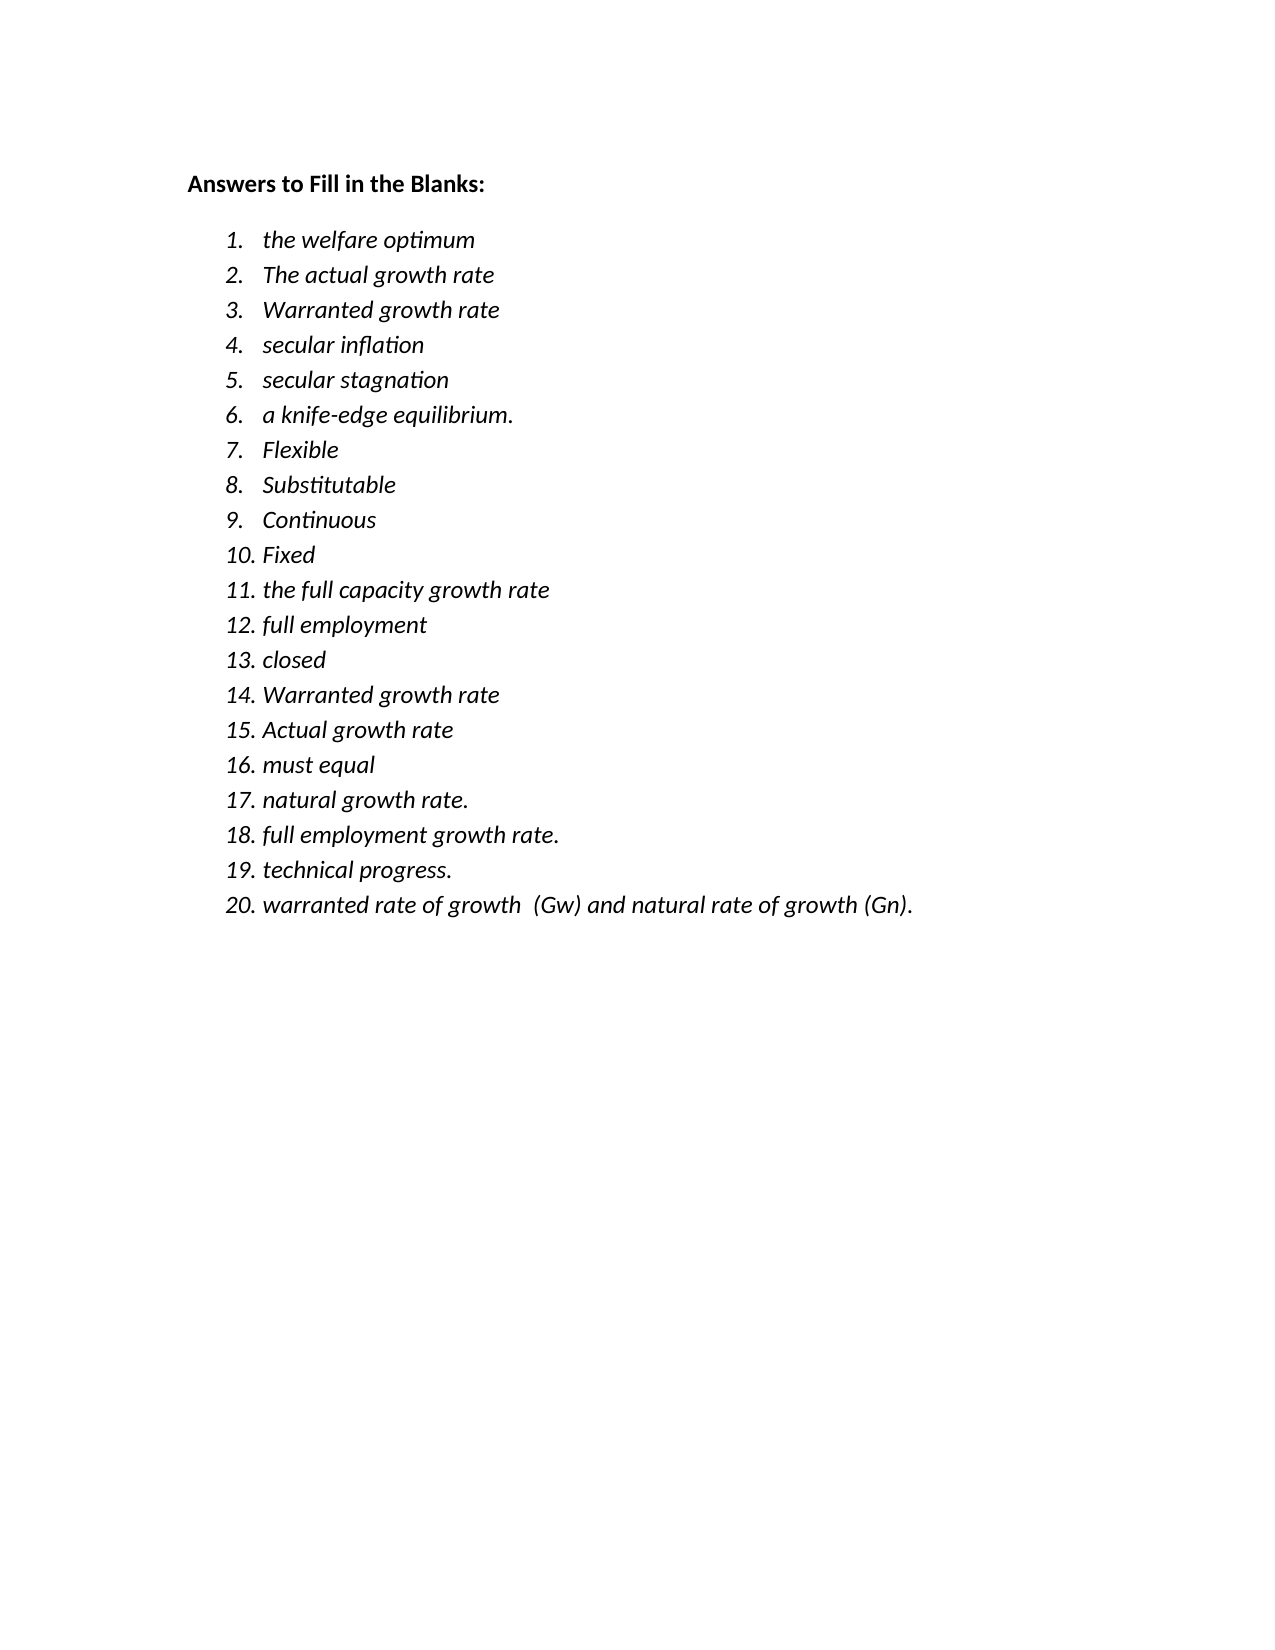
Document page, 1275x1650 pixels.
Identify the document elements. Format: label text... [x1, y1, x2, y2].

list secular stagnation [225, 364, 1125, 395]
list secular inflation [225, 329, 1125, 360]
list technical progress. [225, 854, 1125, 885]
list natural growth rate. [225, 784, 1125, 815]
list The actual growth rate [225, 259, 1125, 290]
list a knife-edge equilibrium. [225, 399, 1125, 430]
list full employment [225, 609, 1125, 640]
list Warranted growth rate [225, 294, 1125, 325]
list Substitutable [225, 469, 1125, 500]
list full employment growth rate. [225, 819, 1125, 850]
list must equal [225, 749, 1125, 780]
list the welfare optimum [225, 224, 1125, 255]
list Warranted growth rate [225, 679, 1125, 710]
list Flexible [225, 434, 1125, 465]
list Continuous [225, 504, 1125, 535]
list the full capacity growth rate [225, 574, 1125, 605]
text Answers to Fill in the Blanks: [187, 168, 1125, 199]
list closed [225, 644, 1125, 675]
list warranted rate of growth (Gw) and natural rate of growth (Gn). [225, 889, 1125, 920]
list Fixed [225, 539, 1125, 570]
list Actual growth rate [225, 714, 1125, 745]
